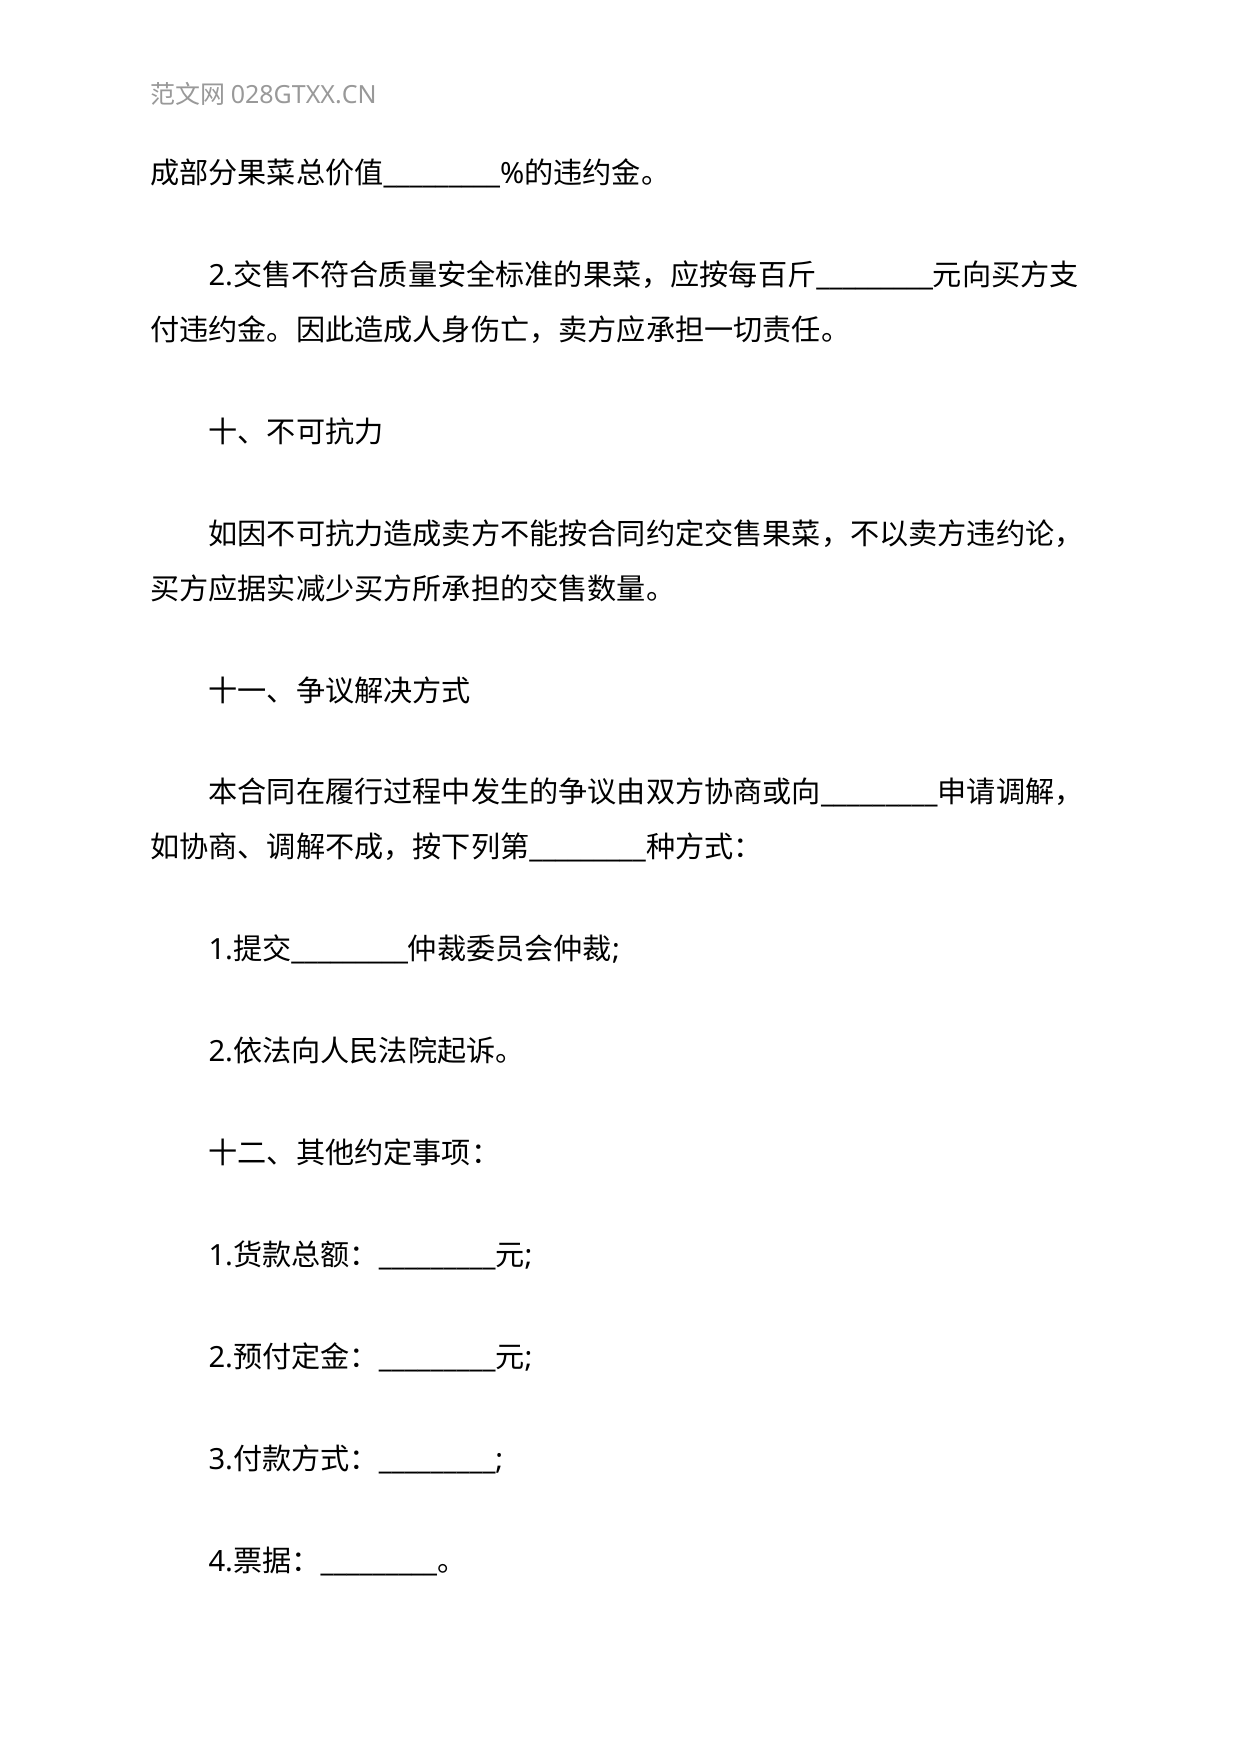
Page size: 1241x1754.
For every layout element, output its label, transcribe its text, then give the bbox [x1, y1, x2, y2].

text 4.票据：_________。 [150, 1538, 1090, 1580]
text 2.预付定金：_________元; [150, 1334, 1090, 1376]
text 2.依法向人民法院起诉。 [150, 1028, 1090, 1070]
text 十一、争议解决方式 [150, 667, 1090, 709]
text 2.交售不符合质量安全标准的果菜，应按每百斤_________元向买方支付违约金。因此造成人身伤亡，卖方应承担一切责任。 [150, 252, 1090, 349]
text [150, 150, 1090, 192]
text 十、不可抗力 [150, 409, 1090, 451]
text 1.货款总额：_________元; [150, 1232, 1090, 1274]
text 十二、其他约定事项： [150, 1130, 1090, 1172]
text 如因不可抗力造成卖方不能按合同约定交售果菜，不以卖方违约论，买方应据实减少买方所承担的交售数量。 [150, 511, 1090, 608]
text 本合同在履行过程中发生的争议由双方协商或向_________申请调解，如协商、调解不成，按下列第_________种方式： [150, 769, 1090, 866]
text 1.提交_________仲裁委员会仲裁; [150, 926, 1090, 968]
text 3.付款方式：_________; [150, 1436, 1090, 1478]
